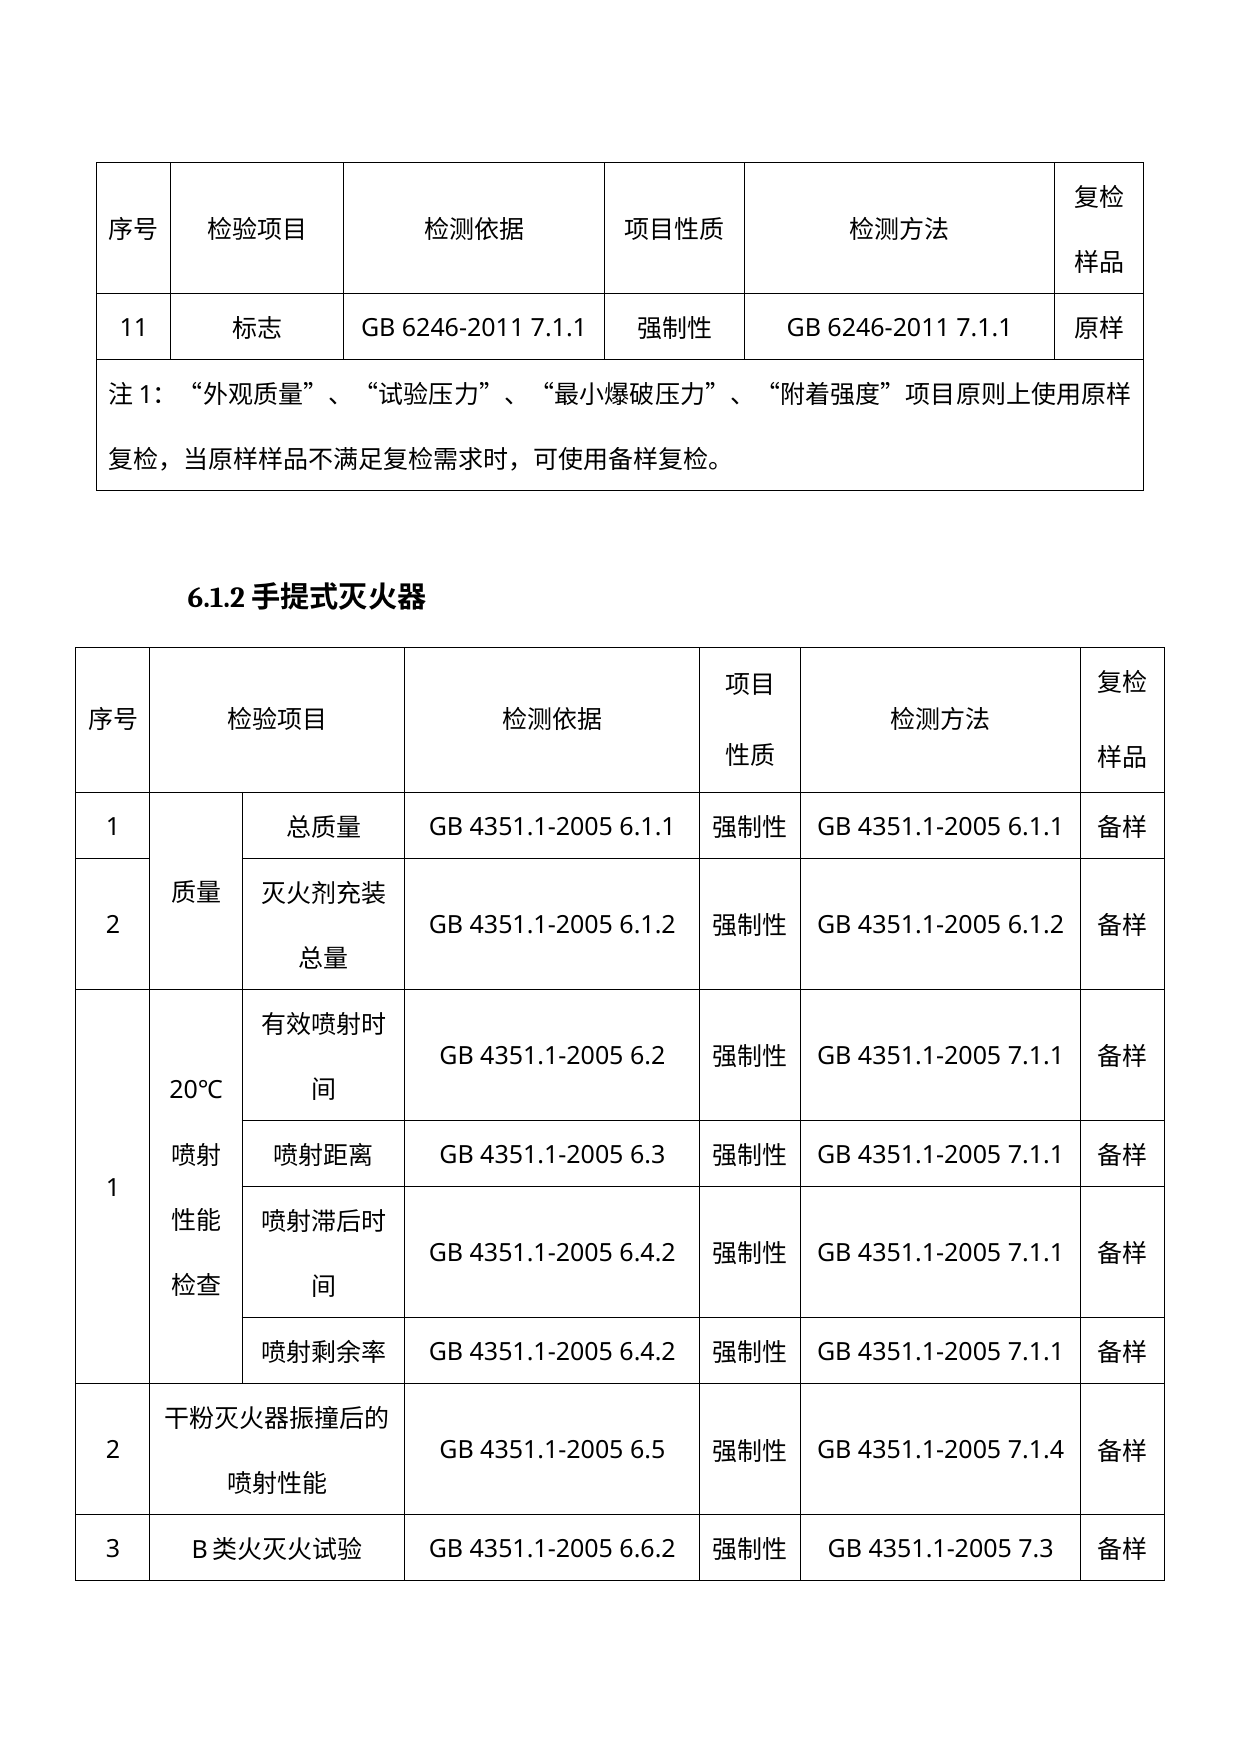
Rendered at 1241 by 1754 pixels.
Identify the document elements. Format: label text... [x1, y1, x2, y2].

table_header 复检样品 [1081, 648, 1164, 792]
table_cell GB 4351.1-2005 6.5 [405, 1384, 699, 1514]
table_cell GB 4351.1-2005 6.1.1 [801, 793, 1080, 858]
table_cell 喷射剩余率 [243, 1318, 404, 1383]
table_header 复检样品 [1055, 163, 1143, 293]
table_cell 2 [76, 1384, 149, 1514]
table_cell 20℃喷射性能检查 [150, 990, 242, 1383]
table_cell 注1：“外观质量”、“试验压力”、“最小爆破压力”、“附着强度”项目原则上使用原样复检，当原样样品不满足复检需求时，可使用备样复检。 [97, 360, 1143, 490]
table_cell 灭火剂充装总量 [243, 859, 404, 989]
table_cell 强制性 [700, 859, 800, 989]
table_cell 总质量 [243, 793, 404, 858]
table_cell 11 [97, 294, 170, 359]
table_cell 1 [76, 990, 149, 1383]
table_cell GB 4351.1-2005 7.1.1 [801, 1121, 1080, 1186]
table_cell GB 4351.1-2005 6.6.2 [405, 1515, 699, 1580]
table_cell 强制性 [700, 1384, 800, 1514]
table_cell 喷射滞后时间 [243, 1187, 404, 1317]
table_header 检测方法 [801, 648, 1080, 792]
table_cell 强制性 [700, 1515, 800, 1580]
table_cell B类火灭火试验 [150, 1515, 404, 1580]
table_cell GB 4351.1-2005 6.4.2 [405, 1318, 699, 1383]
table_cell GB 4351.1-2005 6.1.1 [405, 793, 699, 858]
table_cell 有效喷射时间 [243, 990, 404, 1120]
table_cell 干粉灭火器振撞后的喷射性能 [150, 1384, 404, 1514]
table_header 检测方法 [745, 163, 1054, 293]
table_header 项目性质 [605, 163, 744, 293]
table_cell 备样 [1081, 1515, 1164, 1580]
table_cell 备样 [1081, 990, 1164, 1120]
table_header 检测依据 [344, 163, 604, 293]
table_cell GB 4351.1-2005 7.1.1 [801, 1318, 1080, 1383]
table_cell GB 4351.1-2005 6.3 [405, 1121, 699, 1186]
table_cell 备样 [1081, 1187, 1164, 1317]
subtitle 6.1.2 手提式灭火器 [187, 562, 1053, 627]
table_cell GB 4351.1-2005 7.1.1 [801, 990, 1080, 1120]
table_cell GB 4351.1-2005 7.1.4 [801, 1384, 1080, 1514]
table_cell 备样 [1081, 793, 1164, 858]
table_header 检测依据 [405, 648, 699, 792]
table_cell GB 4351.1-2005 6.2 [405, 990, 699, 1120]
table_cell GB 4351.1-2005 7.3 [801, 1515, 1080, 1580]
table_cell 强制性 [700, 793, 800, 858]
table_cell 3 [76, 1515, 149, 1580]
table_cell 质量 [150, 793, 242, 989]
table_cell 备样 [1081, 1121, 1164, 1186]
table_cell 原样 [1055, 294, 1143, 359]
table_header 序号 [97, 163, 170, 293]
table_cell GB 4351.1-2005 7.1.1 [801, 1187, 1080, 1317]
table_cell 喷射距离 [243, 1121, 404, 1186]
table_cell 强制性 [605, 294, 744, 359]
table_cell GB 4351.1-2005 6.4.2 [405, 1187, 699, 1317]
table_cell 强制性 [700, 1318, 800, 1383]
table_cell GB 6246-2011 7.1.1 [745, 294, 1054, 359]
table_cell 备样 [1081, 859, 1164, 989]
table_cell 备样 [1081, 1318, 1164, 1383]
table_cell 强制性 [700, 1187, 800, 1317]
table_header 检验项目 [150, 648, 404, 792]
table_cell GB 6246-2011 7.1.1 [344, 294, 604, 359]
table_cell GB 4351.1-2005 6.1.2 [405, 859, 699, 989]
table_cell 2 [76, 859, 149, 989]
table_cell GB 4351.1-2005 6.1.2 [801, 859, 1080, 989]
table_header 序号 [76, 648, 149, 792]
table_header 项目 性质 [700, 648, 800, 792]
table_cell 1 [76, 793, 149, 858]
table_cell 标志 [171, 294, 343, 359]
table_cell 备样 [1081, 1384, 1164, 1514]
table_header 检验项目 [171, 163, 343, 293]
table_cell 强制性 [700, 1121, 800, 1186]
table_cell 强制性 [700, 990, 800, 1120]
